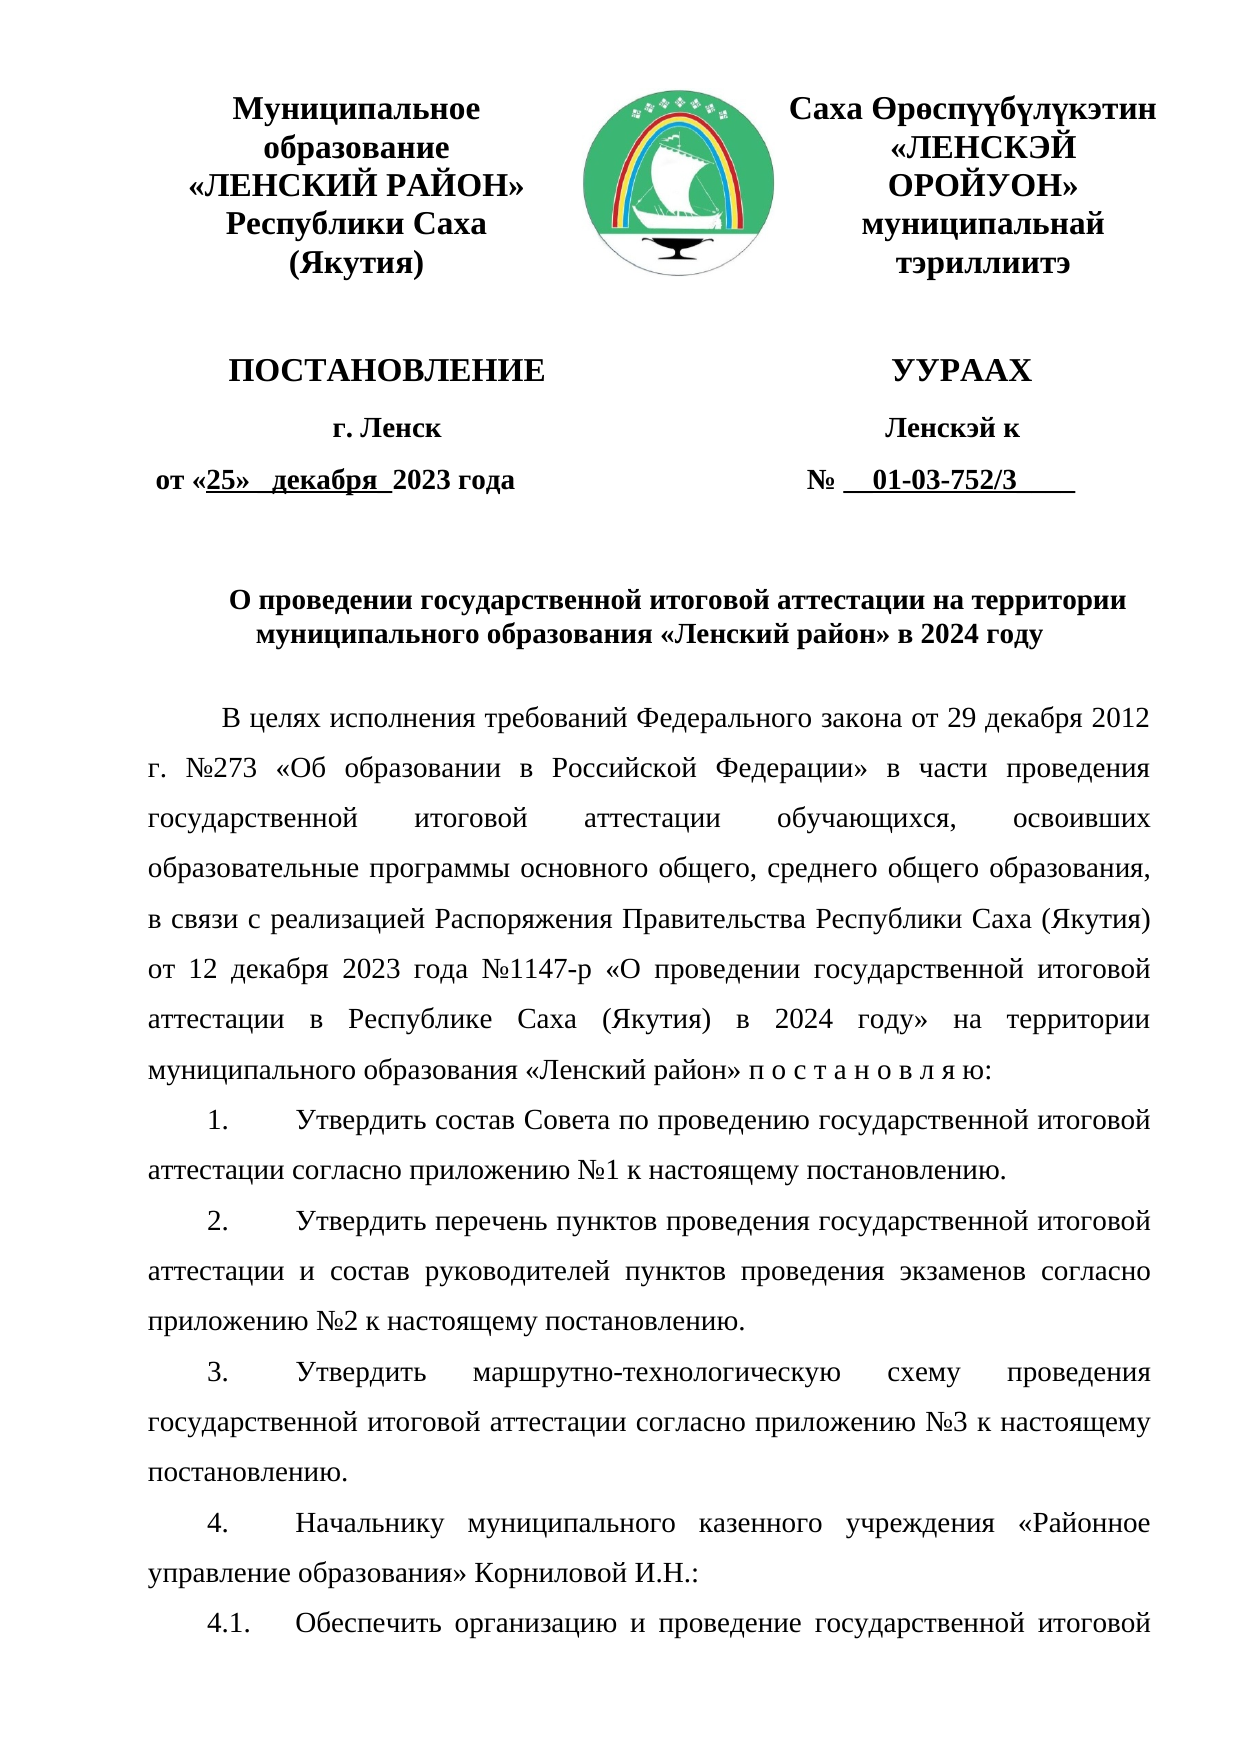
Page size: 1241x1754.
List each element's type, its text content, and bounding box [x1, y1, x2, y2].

picture [581, 88, 776, 277]
list Утвердить состав Совета по проведению государственной итоговой аттестации согласно приложению №1 к настоящему постановлению. [148, 1102, 1152, 1186]
table_header Муниципальное образование «ЛЕНСКИЙ РАЙОН» Республики Саха (Якутия) [144, 89, 568, 308]
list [148, 1605, 1152, 1639]
table_cell от «25» _декабря_2023 года № __01-03-752/3____ [144, 462, 1152, 532]
table_cell г. Ленск [144, 410, 630, 462]
list Утвердить маршрутно-технологическую схему проведения государственной итоговой аттестации согласно приложению №3 к настоящему постановлению. [148, 1354, 1152, 1488]
table_cell Ленскэй к [630, 410, 1152, 462]
text В целях исполнения требований Федерального закона от 29 декабря 2012 г. №273 «Об образовании в Российской Федерации» в части проведения государственной итоговой аттестации обучающихся, освоивших образовательные программы основного общего, среднего общего образования, в связи с реализацией Распоряжения Правительства Республики Саха (Якутия) от 12 декабря 2023 года №1147-р «О проведении государственной итоговой аттестации в Республике Саха (Якутия) в 2024 году» на территории муниципального образования «Ленский район» п о с т а н о в л я ю: [148, 700, 1152, 1085]
table_header [568, 89, 788, 308]
list Начальнику муниципального казенного учреждения «Районное управление образования» Корниловой И.Н.: [148, 1505, 1152, 1588]
table_header УУРААХ [630, 351, 1152, 410]
table_header Саха Өрөспүүбүлүкэтин «ЛЕНСКЭЙ ОРОЙУОН» муниципальнай тэриллиитэ [789, 89, 1178, 308]
table_header ПОСТАНОВЛЕНИЕ [144, 351, 630, 410]
text О проведении государственной итоговой аттестации на территории муниципального образования «Ленский район» в 2024 году [148, 582, 1152, 649]
list Утвердить перечень пунктов проведения государственной итоговой аттестации и состав руководителей пунктов проведения экзаменов согласно приложению №2 к настоящему постановлению. [148, 1203, 1152, 1337]
